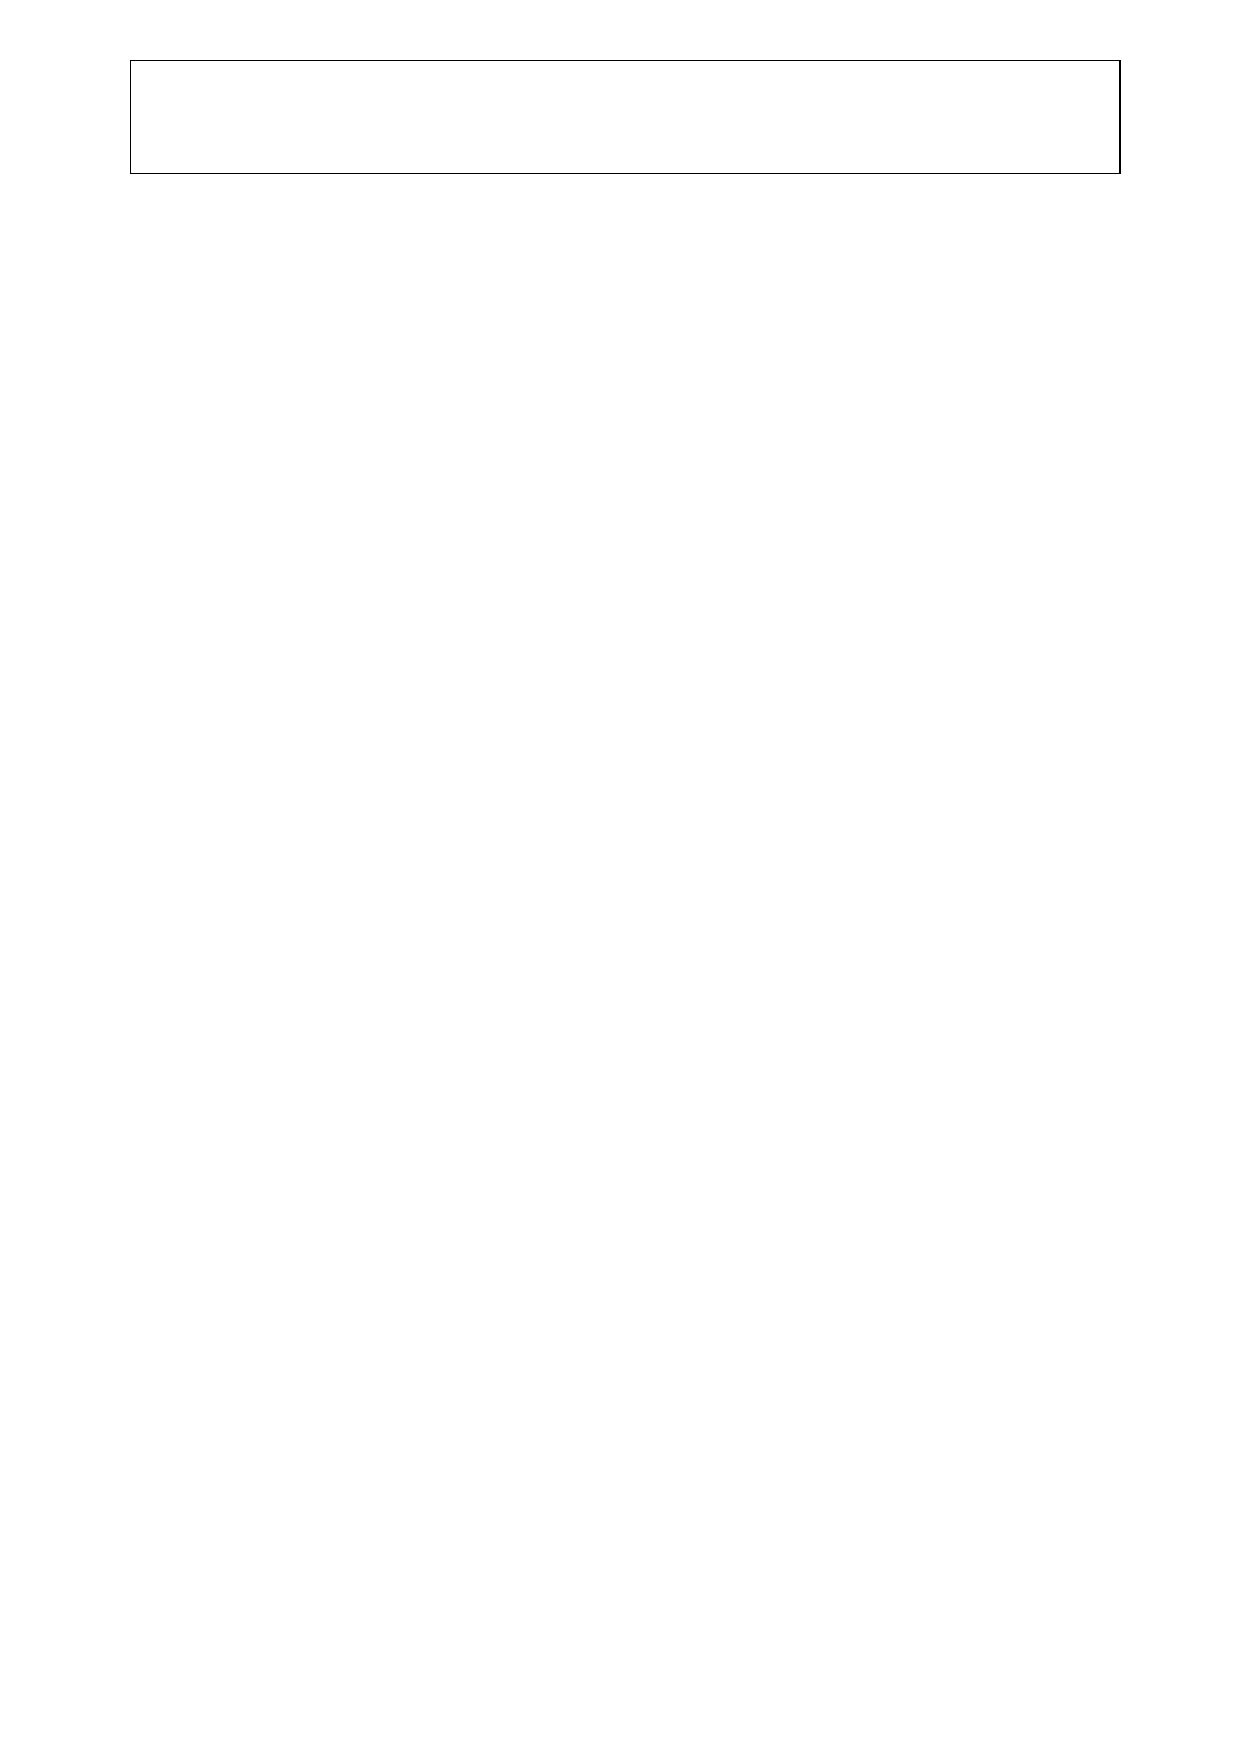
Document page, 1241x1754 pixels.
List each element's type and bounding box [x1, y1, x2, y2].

table_cell [131, 61, 1119, 173]
